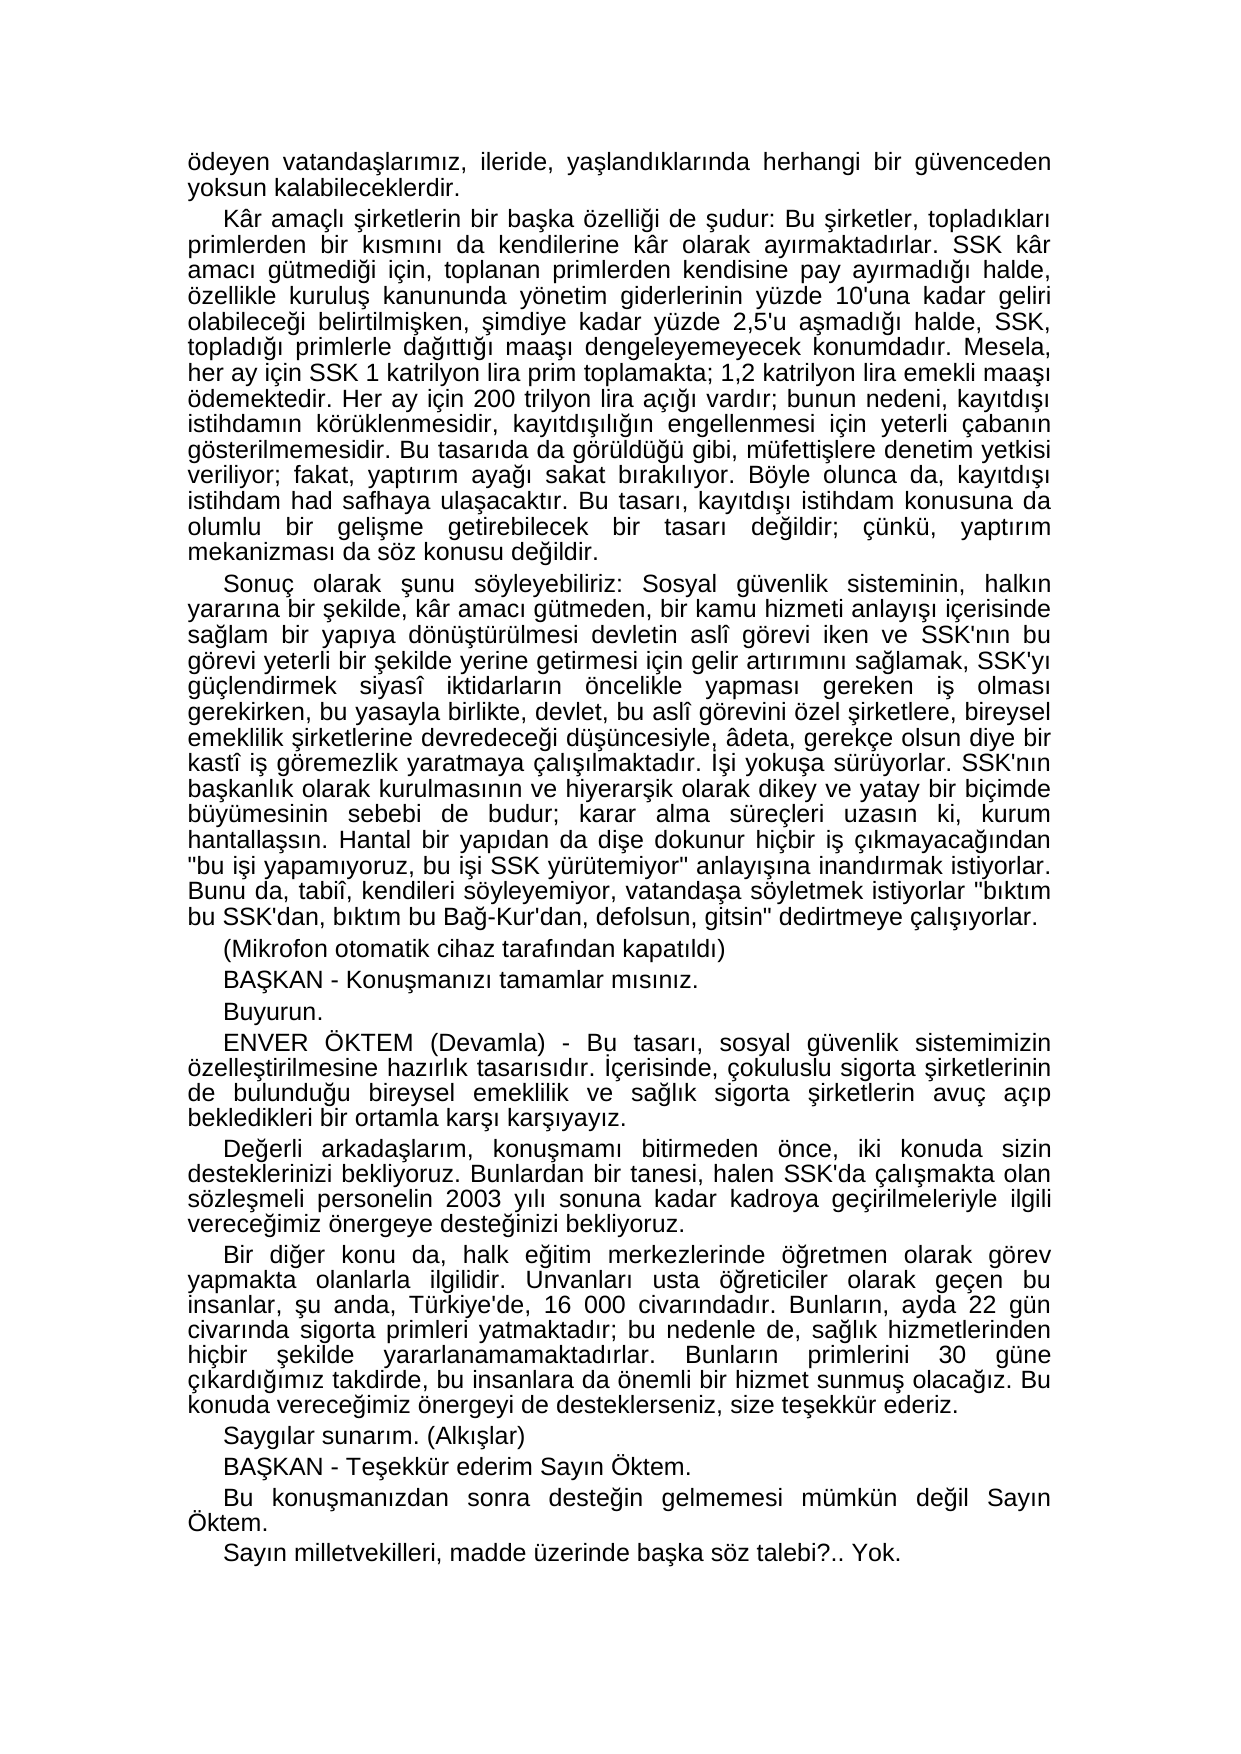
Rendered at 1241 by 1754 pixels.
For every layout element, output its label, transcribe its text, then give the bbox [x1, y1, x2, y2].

text Bir diğer konu da, halk eğitim merkezlerinde öğretmen olarak görev yapmakta olanlarla ilgilidir. Unvanları usta öğreticiler olarak geçen bu insanlar, şu anda, Türkiye'de, 16 000 civarındadır. Bunların, ayda 22 gün civarında sigorta primleri yatmaktadır; bu nedenle de, sağlık hizmetlerinden hiçbir şekilde yararlanamamaktadırlar. Bunların primlerini 30 güne çıkardığımız takdirde, bu insanlara da önemli bir hizmet sunmuş olacağız. Bu konuda vereceğimiz önergeyi de desteklerseniz, size teşekkür ederiz. [187, 1243, 1053, 1418]
text Bu konuşmanızdan sonra desteğin gelmemesi mümkün değil Sayın Öktem. [187, 1486, 1053, 1536]
text BAŞKAN - Teşekkür ederim Sayın Öktem. [187, 1455, 1053, 1480]
text Değerli arkadaşlarım, konuşmamı bitirmeden önce, iki konuda sizin desteklerinizi bekliyoruz. Bunlardan bir tanesi, halen SSK'da çalışmakta olan sözleşmeli personelin 2003 yılı sonuna kadar kadroya geçirilmeleriyle ilgili vereceğimiz önergeye desteğinizi bekliyoruz. [187, 1137, 1053, 1237]
text Buyurun. [187, 1000, 1053, 1025]
text Sonuç olarak şunu söyleyebiliriz: Sosyal güvenlik sisteminin, halkın yararına bir şekilde, kâr amacı gütmeden, bir kamu hizmeti anlayışı içerisinde sağlam bir yapıya dönüştürülmesi devletin aslî görevi iken ve SSK'nın bu görevi yeterli bir şekilde yerine getirmesi için gelir artırımını sağlamak, SSK'yı güçlendirmek siyasî iktidarların öncelikle yapması gereken iş olması gerekirken, bu yasayla birlikte, devlet, bu aslî görevini özel şirketlere, bireysel emeklilik şirketlerine devredeceği düşüncesiyle, âdeta, gerekçe olsun diye bir kastî iş göremezlik yaratmaya çalışılmaktadır. İşi yokuşa sürüyorlar. SSK'nın başkanlık olarak kurulmasının ve hiyerarşik olarak dikey ve yatay bir biçimde büyümesinin sebebi de budur; karar alma süreçleri uzasın ki, kurum hantallaşsın. Hantal bir yapıdan da dişe dokunur hiçbir iş çıkmayacağından "bu işi yapamıyoruz, bu işi SSK yürütemiyor" anlayışına inandırmak istiyorlar. Bunu da, tabiî, kendileri söyleyemiyor, vatandaşa söyletmek istiyorlar "bıktım bu SSK'dan, bıktım bu Bağ-Kur'dan, defolsun, gitsin" dedirtmeye çalışıyorlar. [187, 572, 1053, 931]
text ENVER ÖKTEM (Devamla) - Bu tasarı, sosyal güvenlik sistemimizin özelleştirilmesine hazırlık tasarısıdır. İçerisinde, çokuluslu sigorta şirketlerinin de bulunduğu bireysel emeklilik ve sağlık sigorta şirketlerin avuç açıp bekledikleri bir ortamla karşı karşıyayız. [187, 1031, 1053, 1131]
text Saygılar sunarım. (Alkışlar) [187, 1424, 1053, 1449]
text (Mikrofon otomatik cihaz tarafından kapatıldı) [187, 937, 1053, 962]
text Kâr amaçlı şirketlerin bir başka özelliği de şudur: Bu şirketler, topladıkları primlerden bir kısmını da kendilerine kâr olarak ayırmaktadırlar. SSK kâr amacı gütmediği için, toplanan primlerden kendisine pay ayırmadığı halde, özellikle kuruluş kanununda yönetim giderlerinin yüzde 10'una kadar geliri olabileceği belirtilmişken, şimdiye kadar yüzde 2,5'u aşmadığı halde, SSK, topladığı primlerle dağıttığı maaşı dengeleyemeyecek konumdadır. Mesela, her ay için SSK 1 katrilyon lira prim toplamakta; 1,2 katrilyon lira emekli maaşı ödemektedir. Her ay için 200 trilyon lira açığı vardır; bunun nedeni, kayıtdışı istihdamın körüklenmesidir, kayıtdışılığın engellenmesi için yeterli çabanın gösterilmemesidir. Bu tasarıda da görüldüğü gibi, müfettişlere denetim yetkisi veriliyor; fakat, yaptırım ayağı sakat bırakılıyor. Böyle olunca da, kayıtdışı istihdam had safhaya ulaşacaktır. Bu tasarı, kayıtdışı istihdam konusuna da olumlu bir gelişme getirebilecek bir tasarı değildir; çünkü, yaptırım mekanizması da söz konusu değildir. [187, 207, 1053, 566]
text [187, 150, 1053, 201]
text Sayın milletvekilleri, madde üzerinde başka söz talebi?.. Yok. [187, 1542, 1053, 1567]
text BAŞKAN - Konuşmanızı tamamlar mısınız. [187, 968, 1053, 994]
